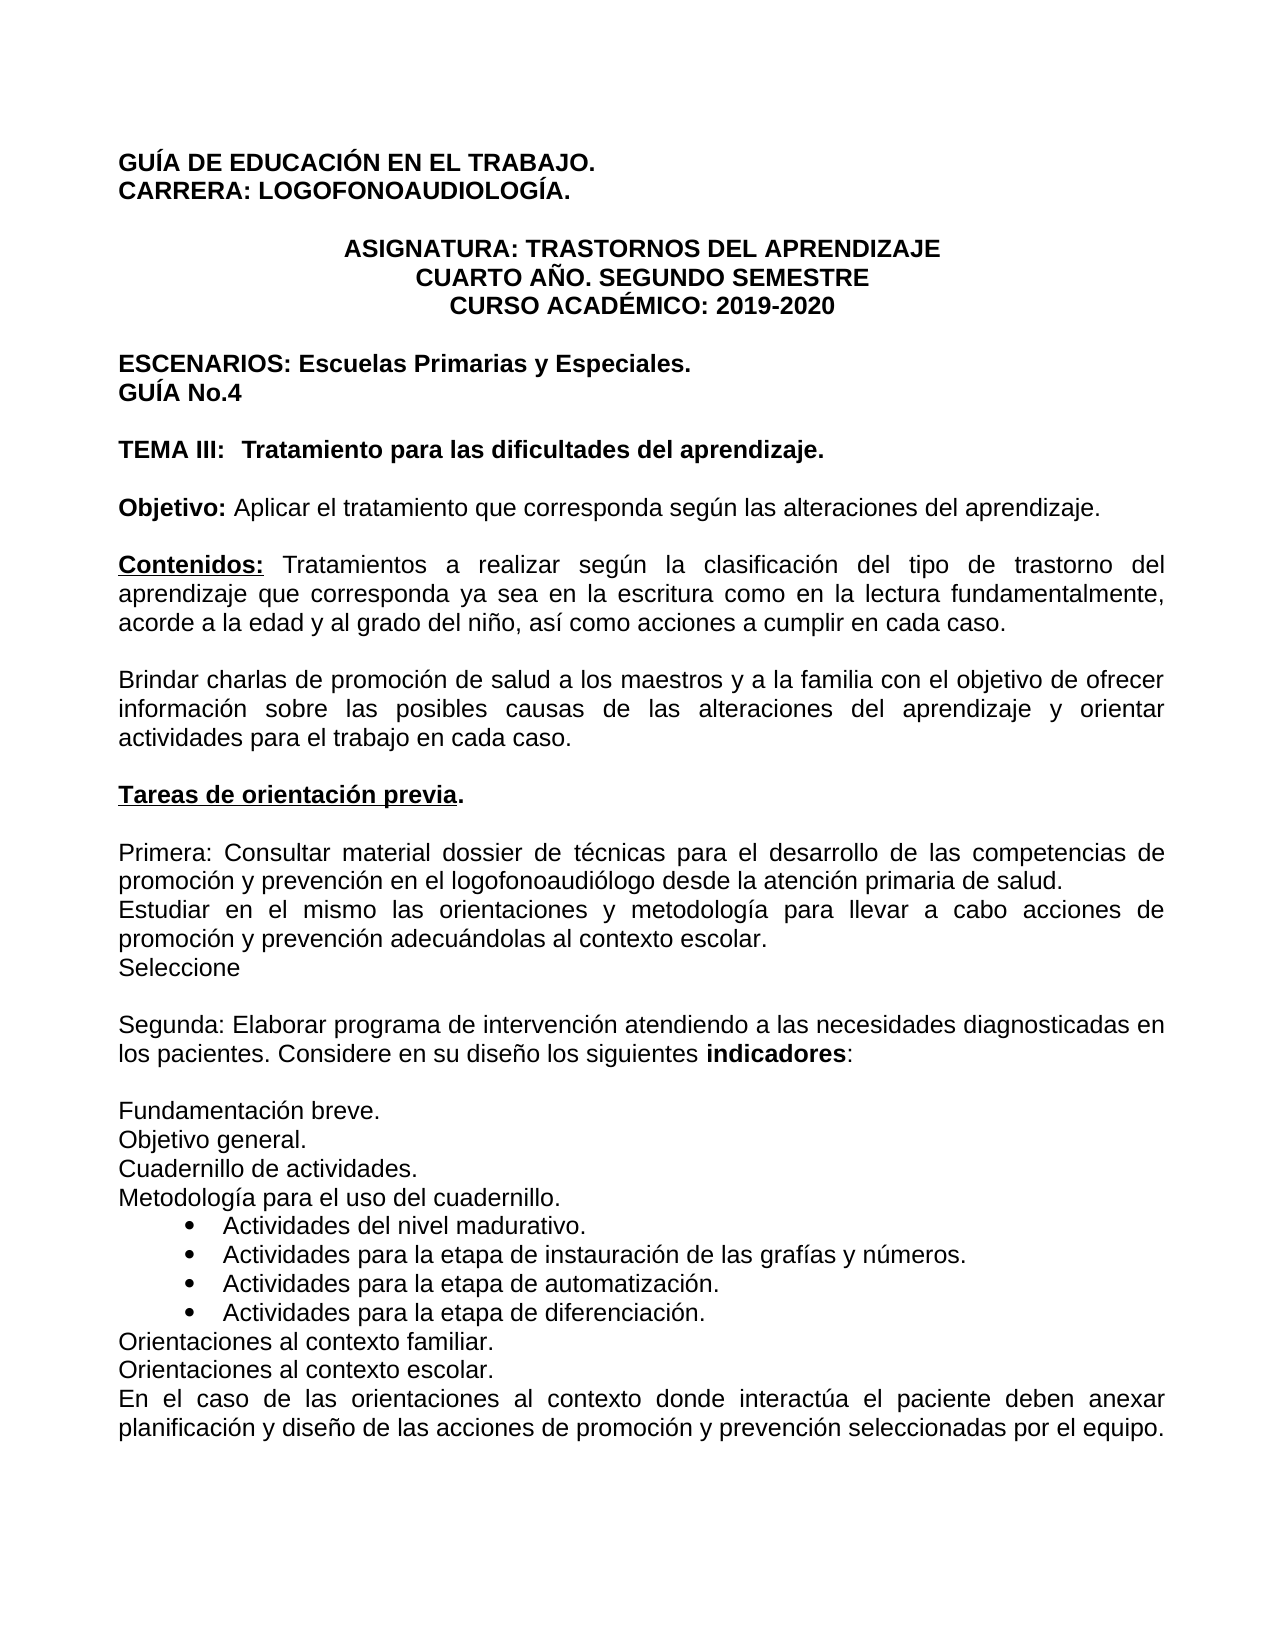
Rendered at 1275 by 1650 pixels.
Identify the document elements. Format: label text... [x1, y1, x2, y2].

text Objetivo general. [118, 1125, 1167, 1154]
list Actividades del nivel madurativo. [185, 1211, 1167, 1240]
list Actividades para la etapa de automatización. [185, 1269, 1167, 1298]
text ASIGNATURA: TRASTORNOS DEL APRENDIZAJE [118, 234, 1167, 263]
list Actividades para la etapa de diferenciación. [185, 1298, 1167, 1327]
text Contenidos: Tratamientos a realizar según la clasificación del tipo de trastorno del aprendizaje que corresponda ya sea en la escritura como en la lectura fundamentalmente, acorde a la edad y al grado del niño, así como acciones a cumplir en cada caso. [118, 550, 1167, 636]
text Brindar charlas de promoción de salud a los maestros y a la familia con el objetivo de ofrecer información sobre las posibles causas de las alteraciones del aprendizaje y orientar actividades para el trabajo en cada caso. [118, 665, 1167, 751]
text CUARTO AÑO. SEGUNDO SEMESTRE [118, 263, 1167, 291]
text Orientaciones al contexto escolar. [118, 1356, 1167, 1384]
text ESCENARIOS: Escuelas Primarias y Especiales. [118, 349, 1167, 378]
text Segunda: Elaborar programa de intervención atendiendo a las necesidades diagnosticadas en los pacientes. Considere en su diseño los siguientes indicadores: [118, 1010, 1167, 1068]
text Seleccione [118, 953, 1167, 981]
list Actividades para la etapa de instauración de las grafías y números. [185, 1240, 1167, 1269]
text Fundamentación breve. [118, 1096, 1167, 1125]
text GUÍA No.4 [118, 378, 1167, 406]
text CURSO ACADÉMICO: 2019-2020 [118, 291, 1167, 320]
text Estudiar en el mismo las orientaciones y metodología para llevar a cabo acciones de promoción y prevención adecuándolas al contexto escolar. [118, 895, 1167, 953]
text TEMA III: Tratamiento para las dificultades del aprendizaje. [118, 435, 1167, 464]
text Orientaciones al contexto familiar. [118, 1327, 1167, 1356]
text Primera: Consultar material dossier de técnicas para el desarrollo de las competencias de promoción y prevención en el logofonoaudiólogo desde la atención primaria de salud. [118, 838, 1167, 895]
text Metodología para el uso del cuadernillo. [118, 1183, 1167, 1211]
text GUÍA DE EDUCACIÓN EN EL TRABAJO. [118, 148, 1167, 176]
text CARRERA: LOGOFONOAUDIOLOGÍA. [118, 176, 1167, 205]
text En el caso de las orientaciones al contexto donde interactúa el paciente deben anexar planificación y diseño de las acciones de promoción y prevención seleccionadas por el equipo. [118, 1384, 1167, 1442]
text Cuadernillo de actividades. [118, 1154, 1167, 1183]
text Objetivo: Aplicar el tratamiento que corresponda según las alteraciones del aprendizaje. [118, 493, 1167, 521]
text Tareas de orientación previa. [118, 780, 1167, 809]
